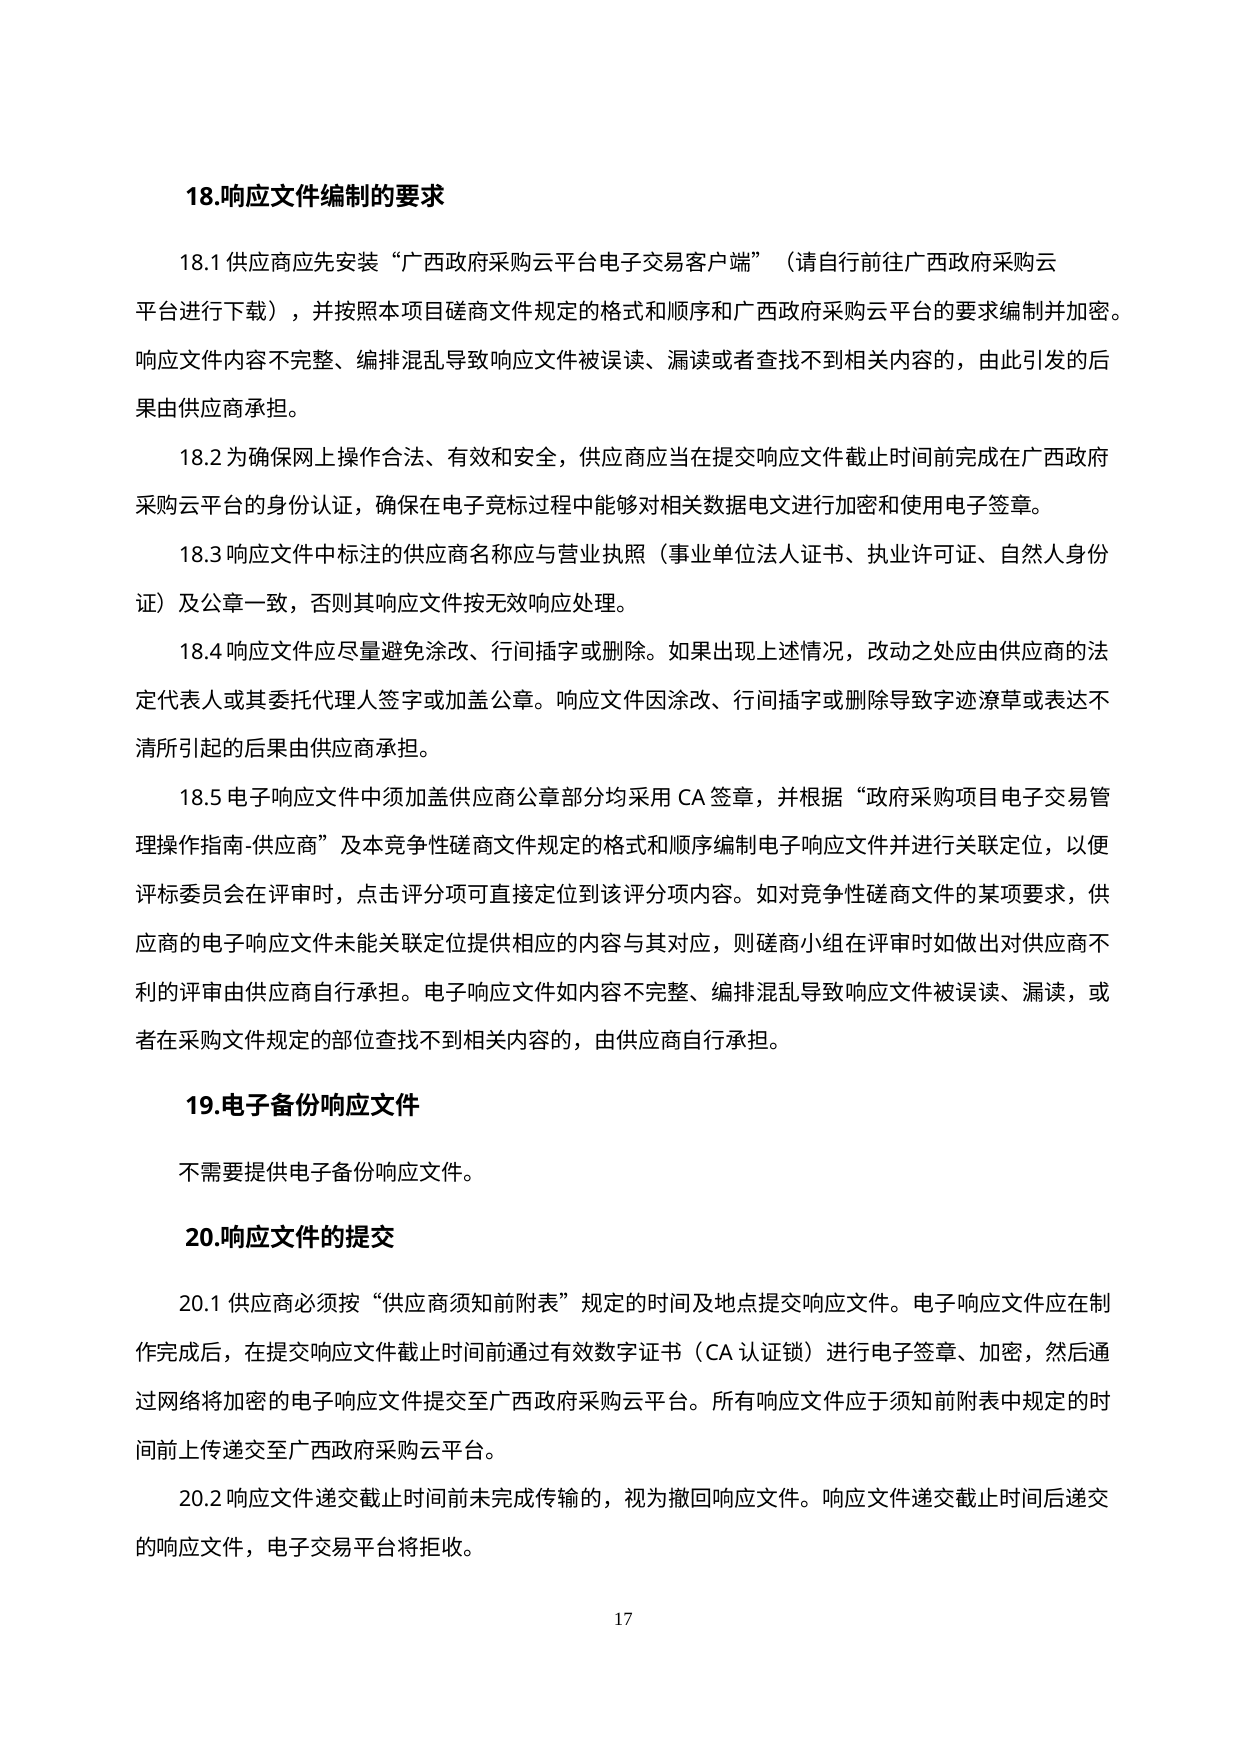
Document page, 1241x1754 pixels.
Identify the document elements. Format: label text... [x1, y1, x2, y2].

text 不需要提供电子备份响应文件。 [135, 1154, 1111, 1187]
text 18.1供应商应先安装“广西政府采购云平台电子交易客户端”（请自行前往广西政府采购云 [135, 245, 1111, 278]
text 平台进行下载），并按照本项目磋商文件规定的格式和顺序和广西政府采购云平台的要求编制并加密。响应文件内容不完整、编排混乱导致响应文件被误读、漏读或者查找不到相关内容的，由此引发的后果由供应商承担。 [135, 293, 1111, 423]
text 18.5电子响应文件中须加盖供应商公章部分均采用CA签章，并根据“政府采购项目电子交易管理操作指南-供应商”及本竞争性磋商文件规定的格式和顺序编制电子响应文件并进行关联定位，以便评标委员会在评审时，点击评分项可直接定位到该评分项内容。如对竞争性磋商文件的某项要求，供应商的电子响应文件未能关联定位提供相应的内容与其对应，则磋商小组在评审时如做出对供应商不利的评审由供应商自行承担。电子响应文件如内容不完整、编排混乱导致响应文件被误读、漏读，或者在采购文件规定的部位查找不到相关内容的，由供应商自行承担。 [135, 779, 1111, 1056]
text 19.电子备份响应文件 [135, 1071, 1111, 1136]
text 18.响应文件编制的要求 [135, 162, 1111, 227]
text 20.2响应文件递交截止时间前未完成传输的，视为撤回响应文件。响应文件递交截止时间后递交的响应文件，电子交易平台将拒收。 [135, 1481, 1111, 1562]
text 18.2为确保网上操作合法、有效和安全，供应商应当在提交响应文件截止时间前完成在广西政府采购云平台的身份认证，确保在电子竞标过程中能够对相关数据电文进行加密和使用电子签章。 [135, 439, 1111, 521]
text 20.1 供应商必须按“供应商须知前附表”规定的时间及地点提交响应文件。电子响应文件应在制作完成后，在提交响应文件截止时间前通过有效数字证书（CA 认证锁）进行电子签章、加密，然后通过网络将加密的电子响应文件提交至广西政府采购云平台。所有响应文件应于须知前附表中规定的时间前上传递交至广西政府采购云平台。 [135, 1286, 1111, 1465]
text 18.3响应文件中标注的供应商名称应与营业执照（事业单位法人证书、执业许可证、自然人身份证）及公章一致，否则其响应文件按无效响应处理。 [135, 536, 1111, 618]
text 18.4响应文件应尽量避免涂改、行间插字或删除。如果出现上述情况，改动之处应由供应商的法定代表人或其委托代理人签字或加盖公章。响应文件因涂改、行间插字或删除导致字迹潦草或表达不清所引起的后果由供应商承担。 [135, 633, 1111, 763]
text 20.响应文件的提交 [135, 1203, 1111, 1268]
